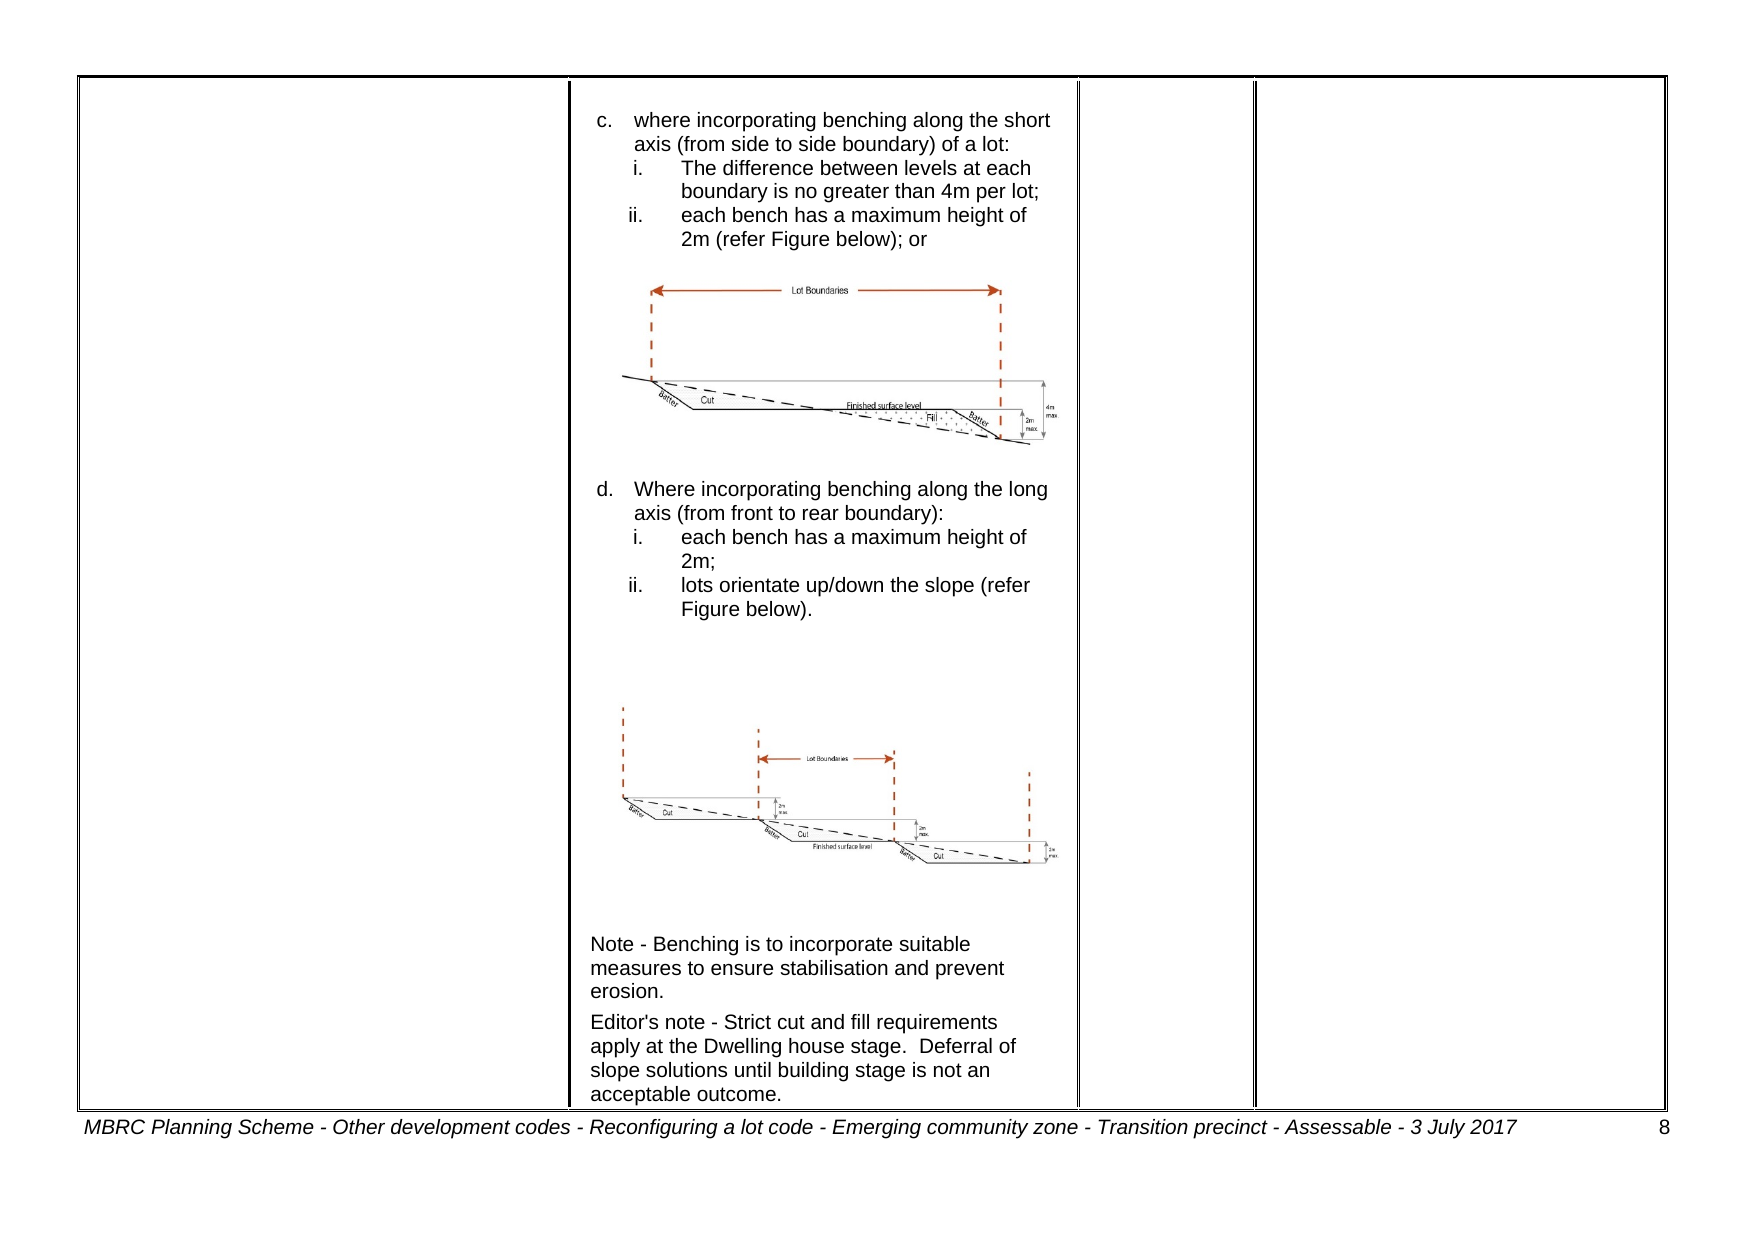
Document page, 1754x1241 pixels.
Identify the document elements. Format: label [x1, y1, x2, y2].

table_cell [569, 78, 1079, 1108]
table_cell [1079, 77, 1255, 1108]
picture [618, 702, 1061, 870]
picture [618, 280, 1061, 448]
table_cell [1255, 78, 1664, 1108]
